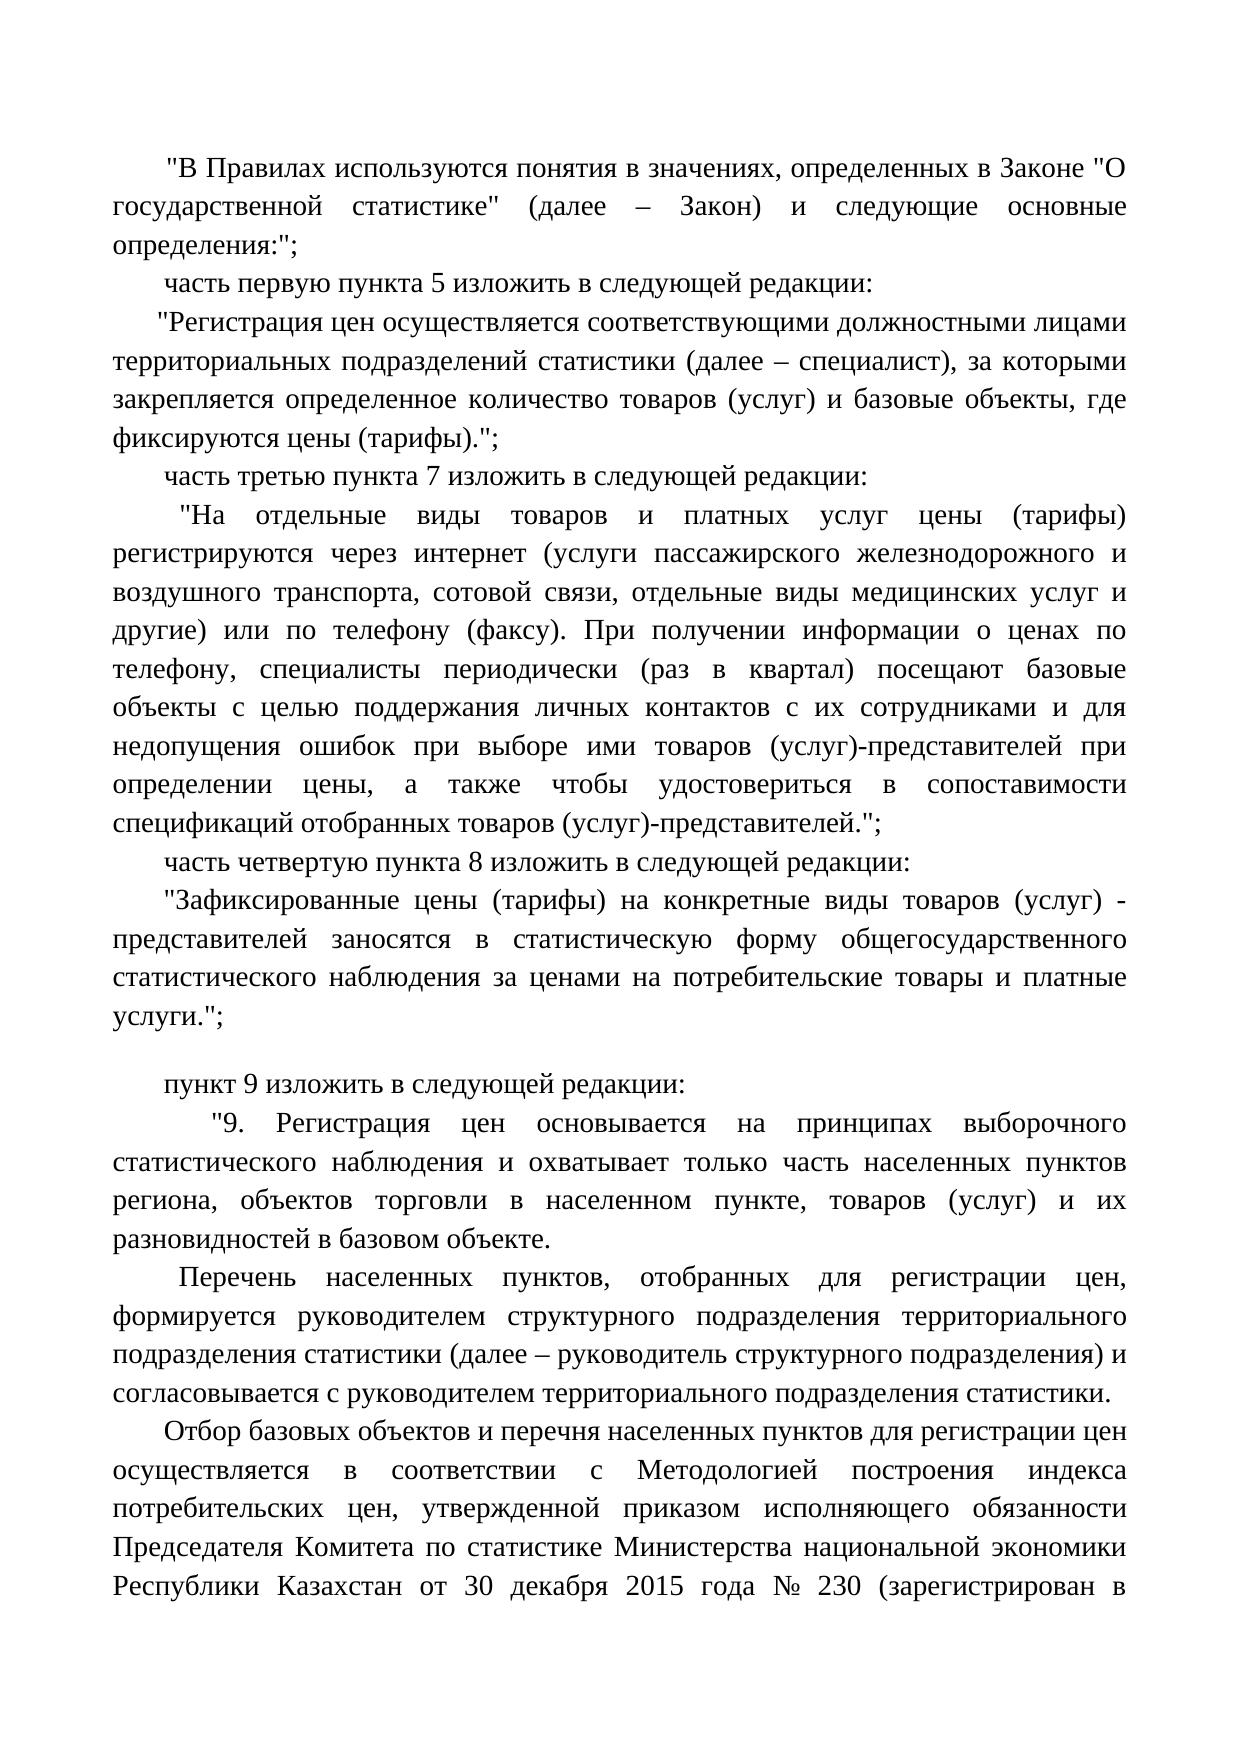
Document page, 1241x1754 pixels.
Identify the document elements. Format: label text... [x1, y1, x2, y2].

text часть третью пункта 7 изложить в следующей редакции: [112, 458, 1128, 492]
text "9. Регистрация цен основывается на принципах выборочного статистического наблюдения и охватывает только часть населенных пунктов региона, объектов торговли в населенном пункте, товаров (услуг) и их разновидностей в базовом объекте. [112, 1105, 1128, 1254]
text Перечень населенных пунктов, отобранных для регистрации цен, формируется руководителем структурного подразделения территориального подразделения статистики (далее – руководитель структурного подразделения) и согласовывается с руководителем территориального подразделения статистики. [112, 1259, 1128, 1408]
text часть четвертую пункта 8 изложить в следующей редакции: [112, 844, 1128, 877]
text "На отдельные виды товаров и платных услуг цены (тарифы) регистрируются через интернет (услуги пассажирского железнодорожного и воздушного транспорта, сотовой связи, отдельные виды медицинских услуг и другие) или по телефону (факсу). При получении информации о ценах по телефону, специалисты периодически (раз в квартал) посещают базовые объекты с целью поддержания личных контактов с их сотрудниками и для недопущения ошибок при выборе ими товаров (услуг)-представителей при определении цены, а также чтобы удостовериться в сопоставимости спецификаций отобранных товаров (услуг)-представителей."; [112, 497, 1128, 839]
text "Зафиксированные цены (тарифы) на конкретные виды товаров (услуг) -представителей заносятся в статистическую форму общегосударственного статистического наблюдения за ценами на потребительские товары и платные услуги."; [112, 882, 1128, 1031]
text часть первую пункта 5 изложить в следующей редакции: [112, 266, 1128, 299]
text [112, 1413, 1128, 1601]
text "В Правилах используются понятия в значениях, определенных в Законе "О государственной статистике" (далее – Закон) и следующие основные определения:"; [112, 150, 1128, 261]
text "Регистрация цен осуществляется соответствующими должностными лицами территориальных подразделений статистики (далее – специалист), за которыми закрепляется определенное количество товаров (услуг) и базовые объекты, где фиксируются цены (тарифы)."; [112, 304, 1128, 453]
text пункт 9 изложить в следующей редакции: [112, 1067, 1128, 1100]
